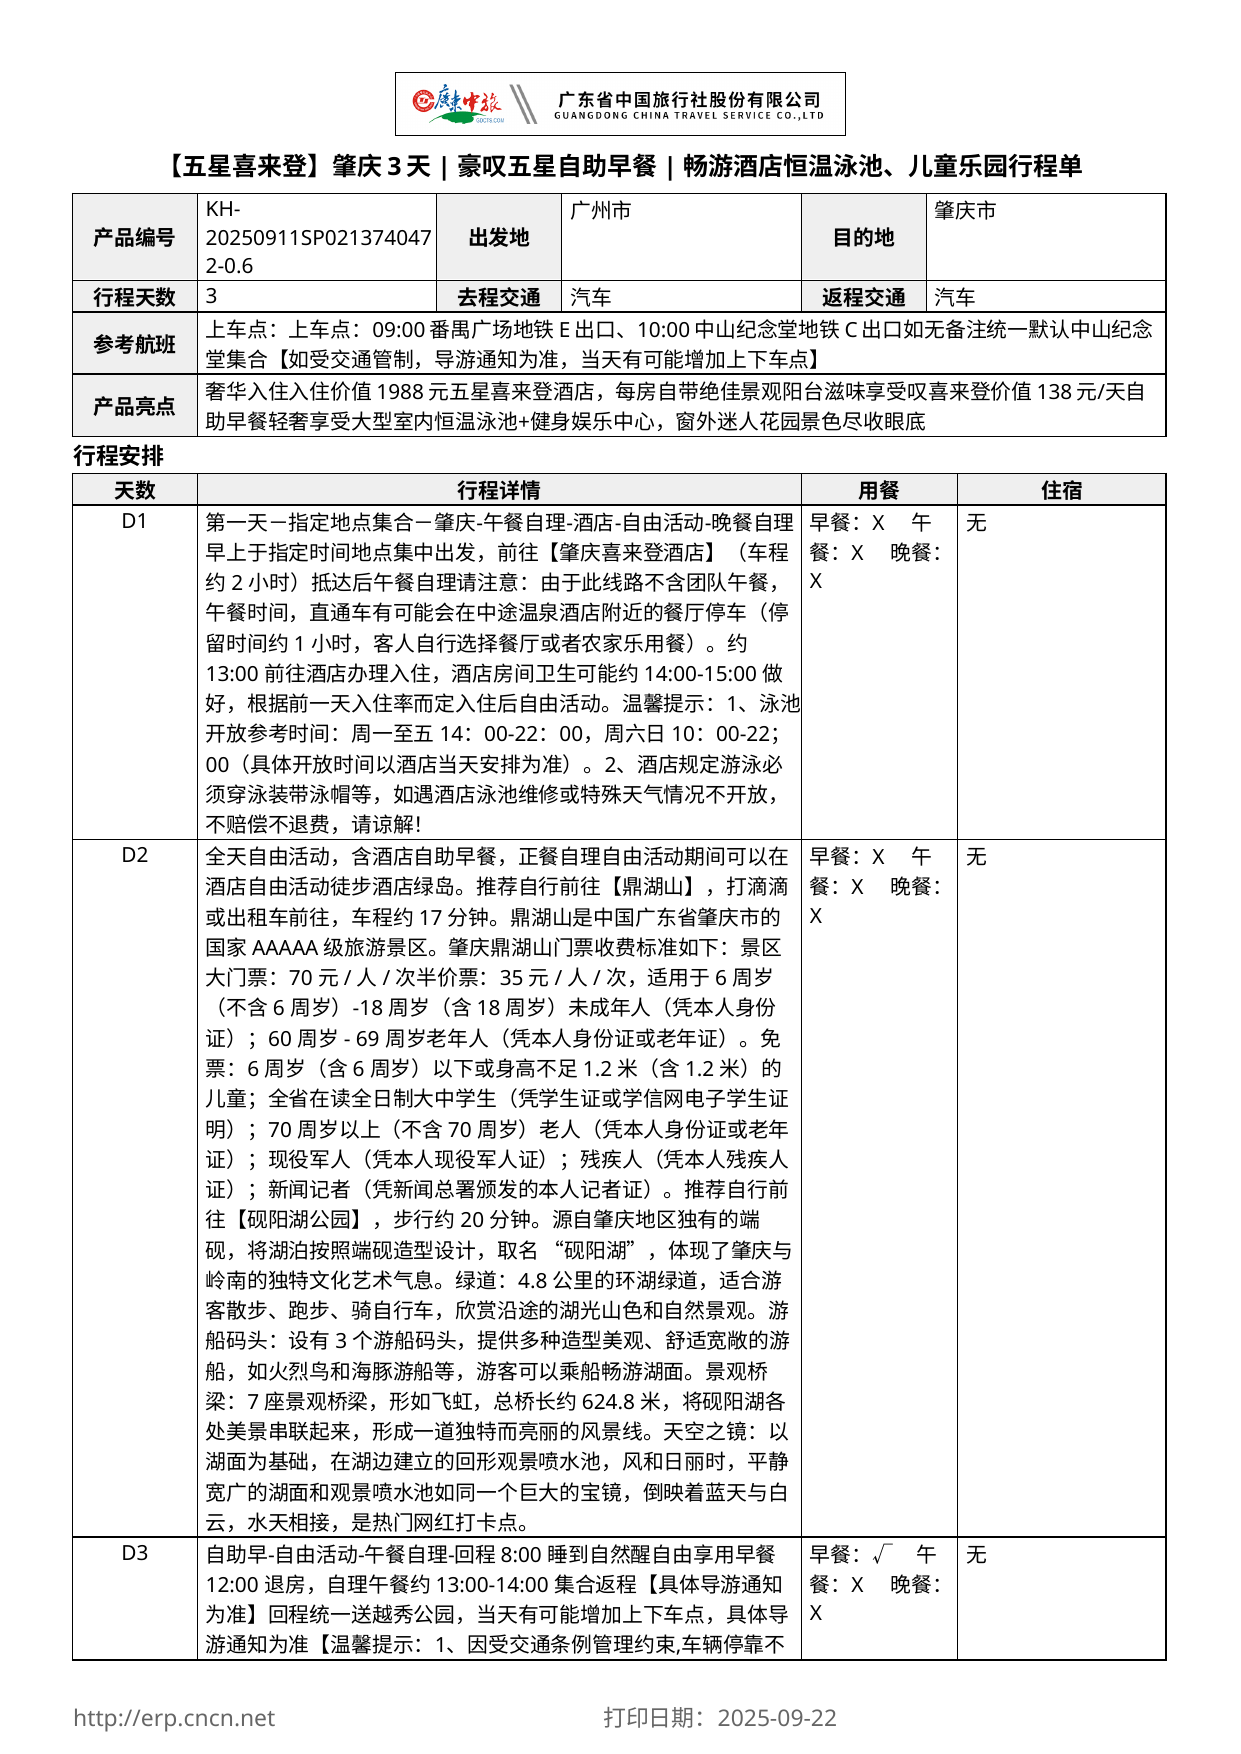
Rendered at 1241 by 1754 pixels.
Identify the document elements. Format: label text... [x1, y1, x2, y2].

table_cell 上车点： [198, 313, 1165, 373]
table_header 用餐 [802, 474, 957, 504]
table_header 住宿 [958, 474, 1165, 504]
table_cell 3 [198, 281, 436, 311]
table_header 天数 [73, 474, 197, 504]
table_cell D1 [73, 506, 197, 839]
table_header 行程详情 [198, 474, 801, 504]
table_cell 早餐：X 午餐：X 晚餐：X [802, 506, 957, 839]
table_header 出发地 [437, 194, 561, 279]
table_header 目的地 [802, 194, 926, 279]
table_cell 汽车 [562, 281, 801, 311]
table_cell 无 [958, 506, 1165, 839]
text 行程安排 [73, 438, 1167, 471]
table_cell 产品亮点 [73, 375, 197, 436]
table_header 产品编号 [73, 194, 197, 279]
table_cell D2 [73, 840, 197, 1536]
table_cell 行程天数 [73, 281, 197, 311]
table_cell 参考航班 [73, 313, 197, 373]
text 【五星喜来登】肇庆3天 | 豪叹五星自助早餐 | 畅游酒店恒温泳池、儿童乐园行程单 [73, 146, 1167, 182]
table_cell 早餐：√ 午餐：X 晚餐：X [802, 1538, 957, 1659]
table_cell 奢华入住入住价值1988元五星喜来登酒店，每房自带绝佳景观阳台 [198, 375, 1165, 436]
table_cell 无 [958, 1538, 1165, 1659]
table_cell 返程交通 [802, 281, 926, 311]
table_cell D3 [73, 1538, 197, 1659]
picture [396, 73, 845, 135]
table_cell 汽车 [927, 281, 1165, 311]
table_header KH-20250911SP0213740472-0.6 [198, 194, 436, 279]
table_header 肇庆市 [927, 194, 1165, 279]
table_cell 早餐：X 午餐：X 晚餐：X [802, 840, 957, 1536]
table_cell 自助早-自由活动-午餐自理-回程 [198, 1538, 801, 1659]
table_cell 去程交通 [437, 281, 561, 311]
table_cell 全天自由活动，含酒店自助早餐，正餐自理 [198, 840, 801, 1536]
table_cell 第一天－指定地点集合－肇庆-午餐自理-酒店-自由活动-晚餐自理 [198, 506, 801, 839]
table_header 广州市 [562, 194, 801, 279]
table_cell 无 [958, 840, 1165, 1536]
